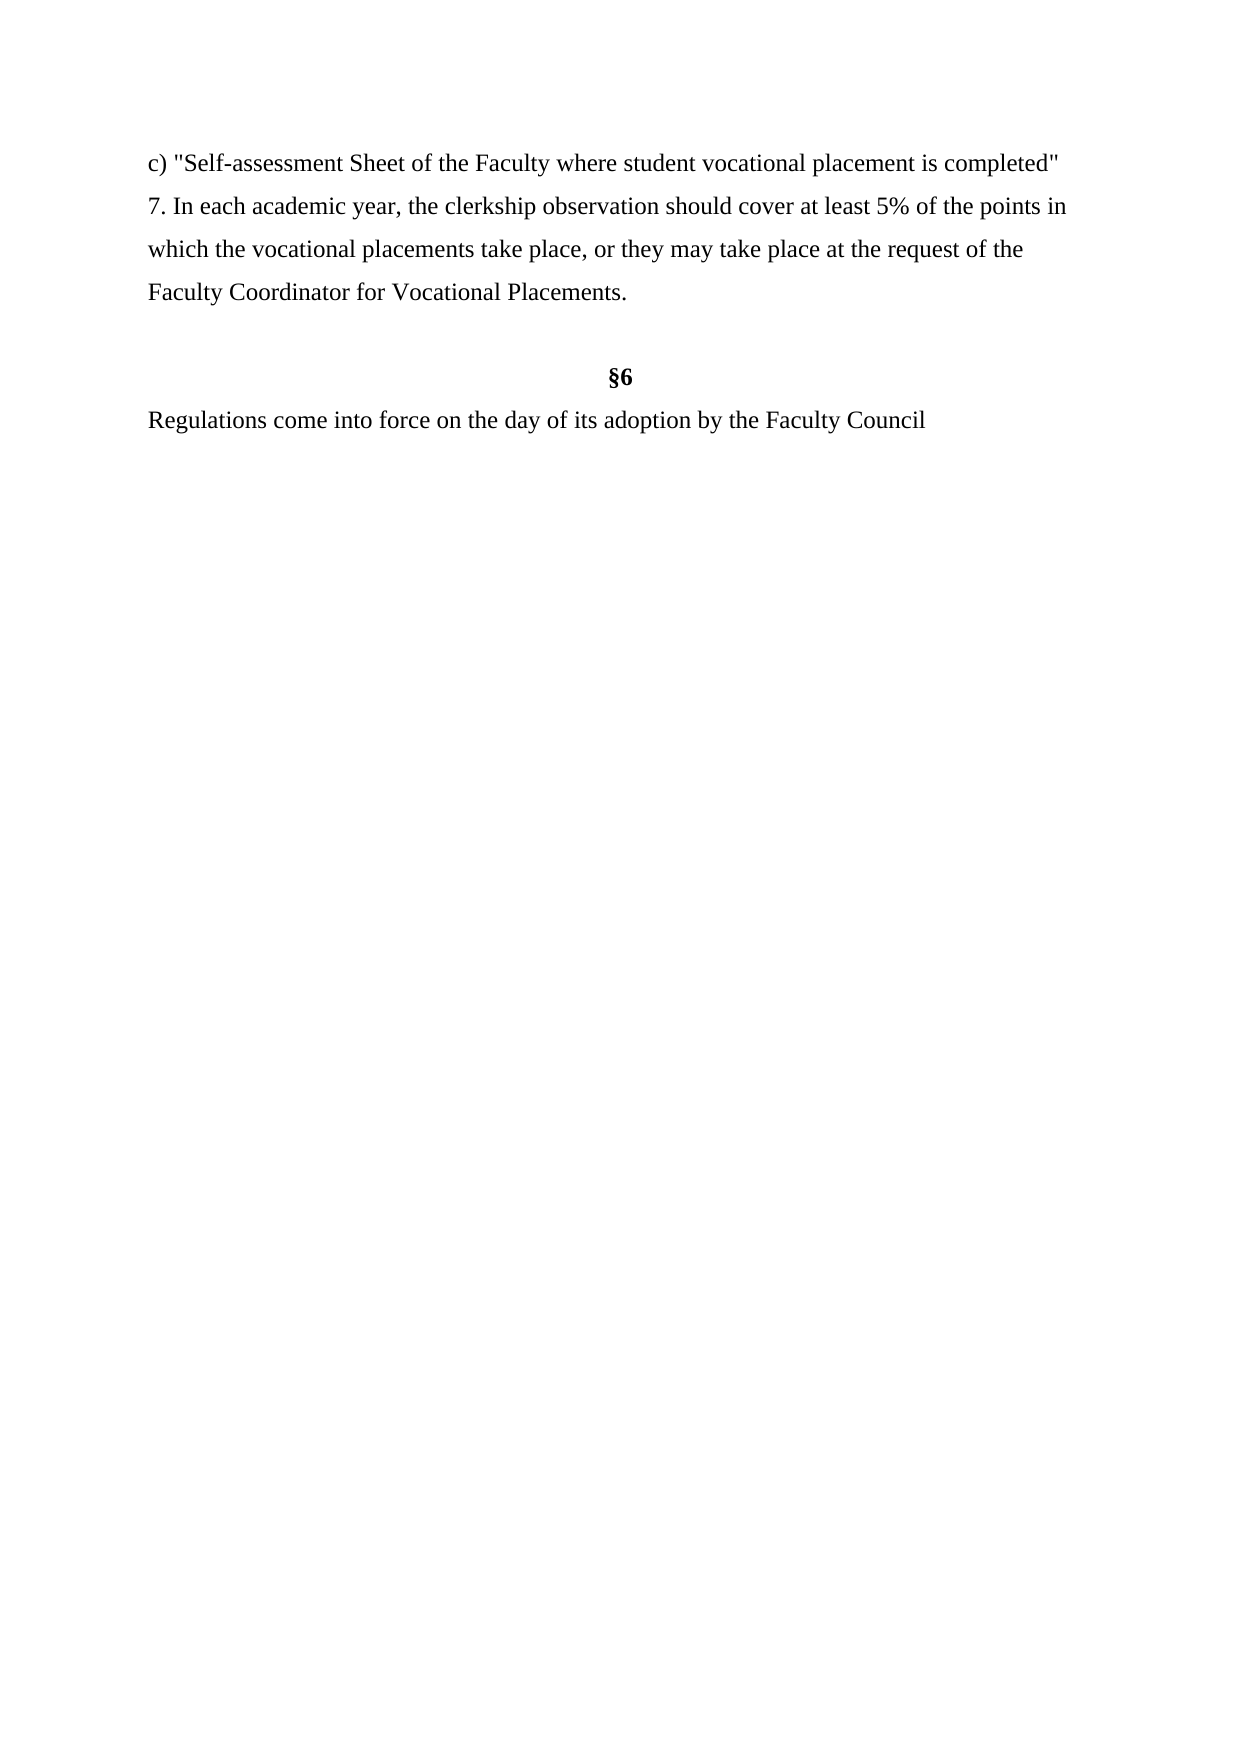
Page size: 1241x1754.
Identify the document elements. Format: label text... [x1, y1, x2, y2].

text §6 [148, 362, 1093, 390]
text c) "Self-assessment Sheet of the Faculty where student vocational placement is completed" 7. In each academic year, the clerkship observation should cover at least 5% of the points in which the vocational placements take place, or they may take place at the request of the Faculty Coordinator for Vocational Placements. [148, 148, 1093, 348]
text Regulations come into force on the day of its adoption by the Faculty Council [148, 405, 1093, 433]
